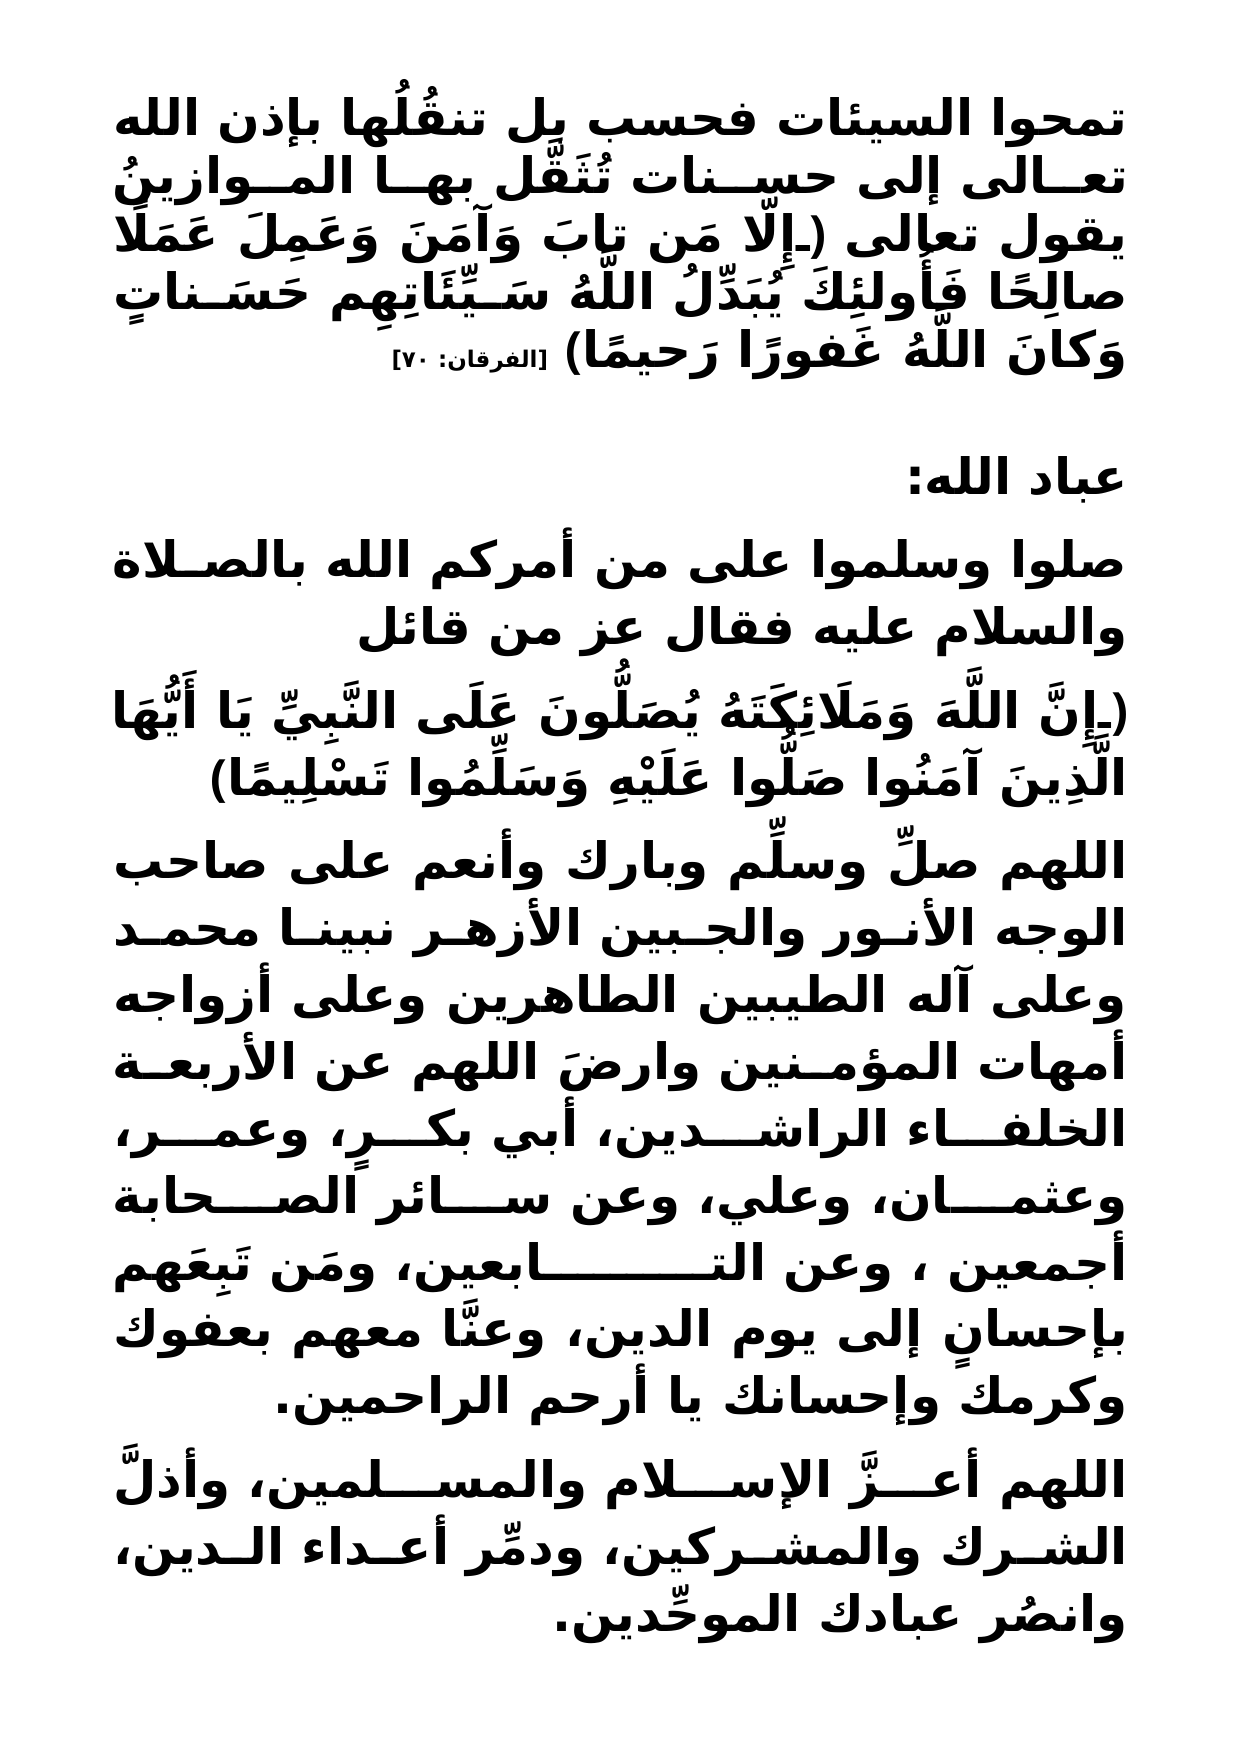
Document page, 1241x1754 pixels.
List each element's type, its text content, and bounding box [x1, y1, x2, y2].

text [113, 88, 1128, 380]
text صلوا وسلموا على من أمركم الله بالصلاة والسلام عليه فقال عز من قائل [113, 531, 1128, 656]
text ﴿إِنَّ اللَّهَ وَمَلَائِكَتَهُ يُصَلُّونَ عَلَى النَّبِيِّ يَا أَيُّهَا الَّذِينَ آمَنُوا صَلُّوا عَلَيْهِ وَسَلِّمُوا تَسْلِيمًا﴾ [113, 682, 1128, 807]
text عباد الله: [113, 448, 1128, 506]
text اللهم أعزَّ الإسلام والمسلمين، وأذلَّ الشرك والمشركين، ودمِّر أعداء الدين، وانصُر عبادك الموحِّدين. [113, 1451, 1128, 1643]
text اللهم صلِّ وسلِّم وبارك وأنعم على صاحب الوجه الأنور والجبين الأزهر نبينا محمد وعلى آله الطيبين الطاهرين وعلى أزواجه أمهات المؤمنين وارضَ اللهم عن الأربعة الخلفاء الراشدين، أبي بكرٍ، وعمر، وعثمان، وعلي، وعن سائر الصحابة أجمعين ، وعن التابعين، ومَن تَبِعَهم بإحسانٍ إلى يوم الدين، وعنَّا معهم بعفوك وكرمك وإحسانك يا أرحم الراحمين. [113, 832, 1128, 1425]
